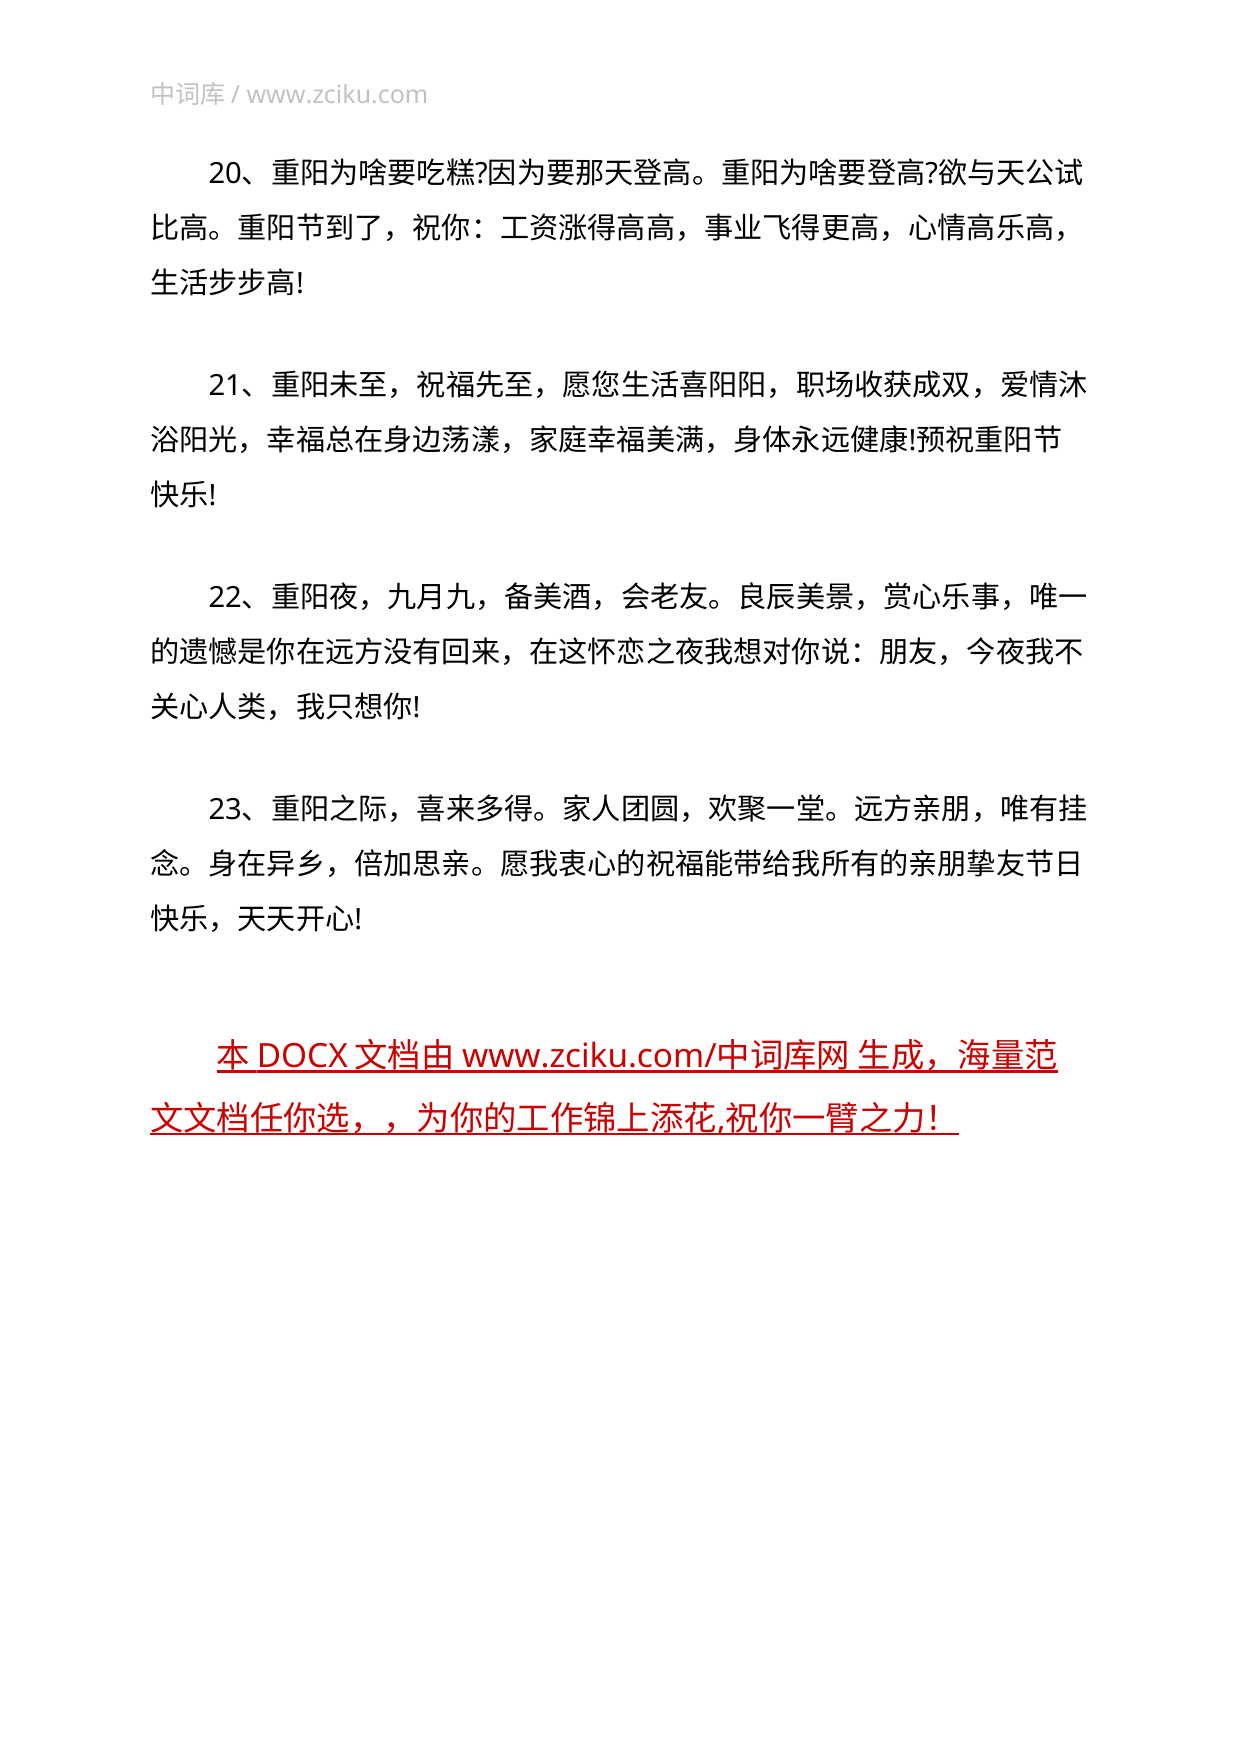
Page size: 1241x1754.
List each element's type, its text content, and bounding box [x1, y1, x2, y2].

text 23、重阳之际，喜来多得。家人团圆，欢聚一堂。远方亲朋，唯有挂念。身在异乡，倍加思亲。愿我衷心的祝福能带给我所有的亲朋挚友节日快乐，天天开心! [150, 786, 1090, 938]
text 21、重阳未至，祝福先至，愿您生活喜阳阳，职场收获成双，爱情沐浴阳光，幸福总在身边荡漾，家庭幸福美满，身体永远健康!预祝重阳节快乐! [150, 362, 1090, 514]
text 22、重阳夜，九月九，备美酒，会老友。良辰美景，赏心乐事，唯一的遗憾是你在远方没有回来，在这怀恋之夜我想对你说：朋友，今夜我不关心人类，我只想你! [150, 574, 1090, 726]
text 本DOCX文档由 www.zciku.com/中词库网 生成，海量范文文档任你选，，为你的工作锦上添花,祝你一臂之力！ [150, 1029, 1090, 1140]
text 20、重阳为啥要吃糕?因为要那天登高。重阳为啥要登高?欲与天公试比高。重阳节到了，祝你：工资涨得高高，事业飞得更高，心情高乐高，生活步步高! [150, 150, 1090, 302]
